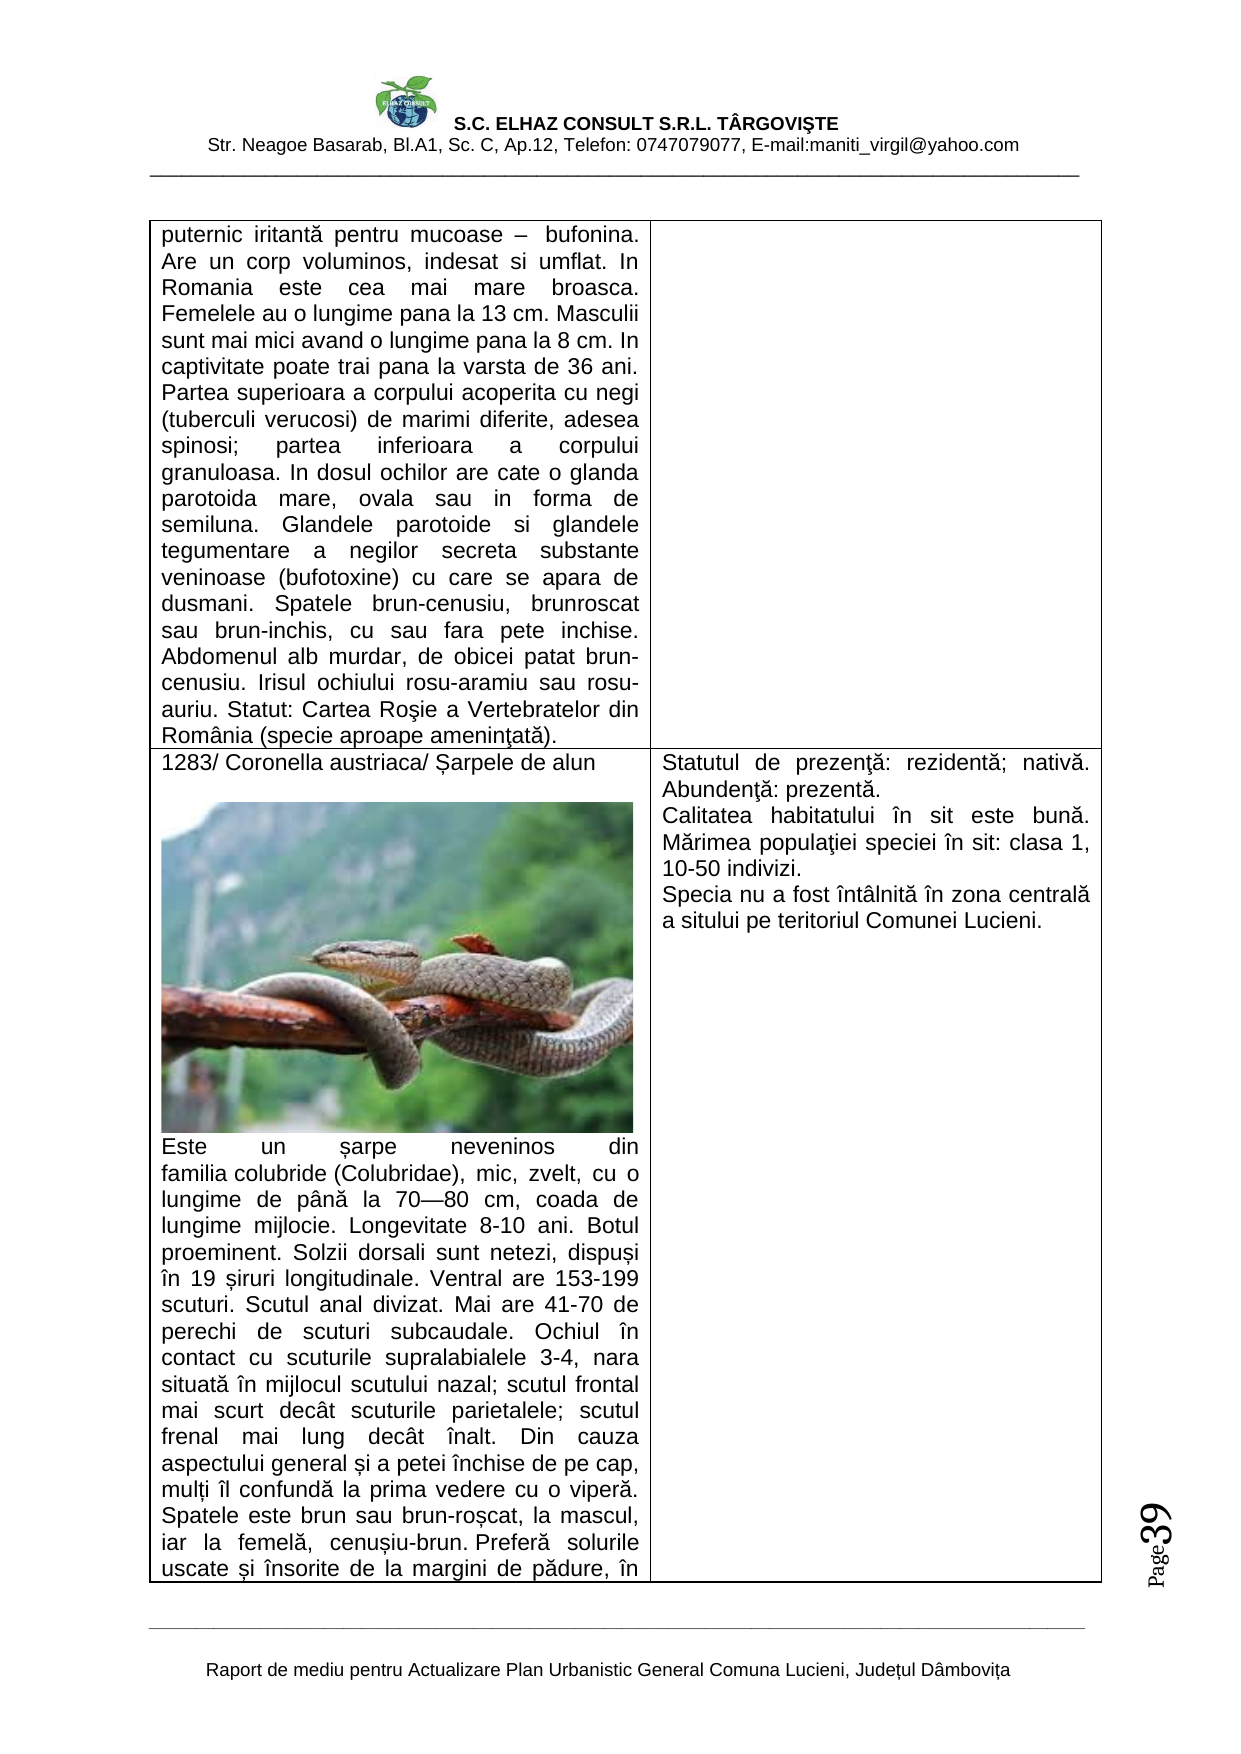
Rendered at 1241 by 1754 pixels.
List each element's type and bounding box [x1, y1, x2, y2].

table_cell [151, 221, 650, 748]
table_cell [151, 749, 650, 1581]
table_cell [651, 749, 1101, 1581]
picture [373, 73, 438, 130]
table_cell [651, 221, 1101, 748]
picture [161, 802, 634, 1133]
